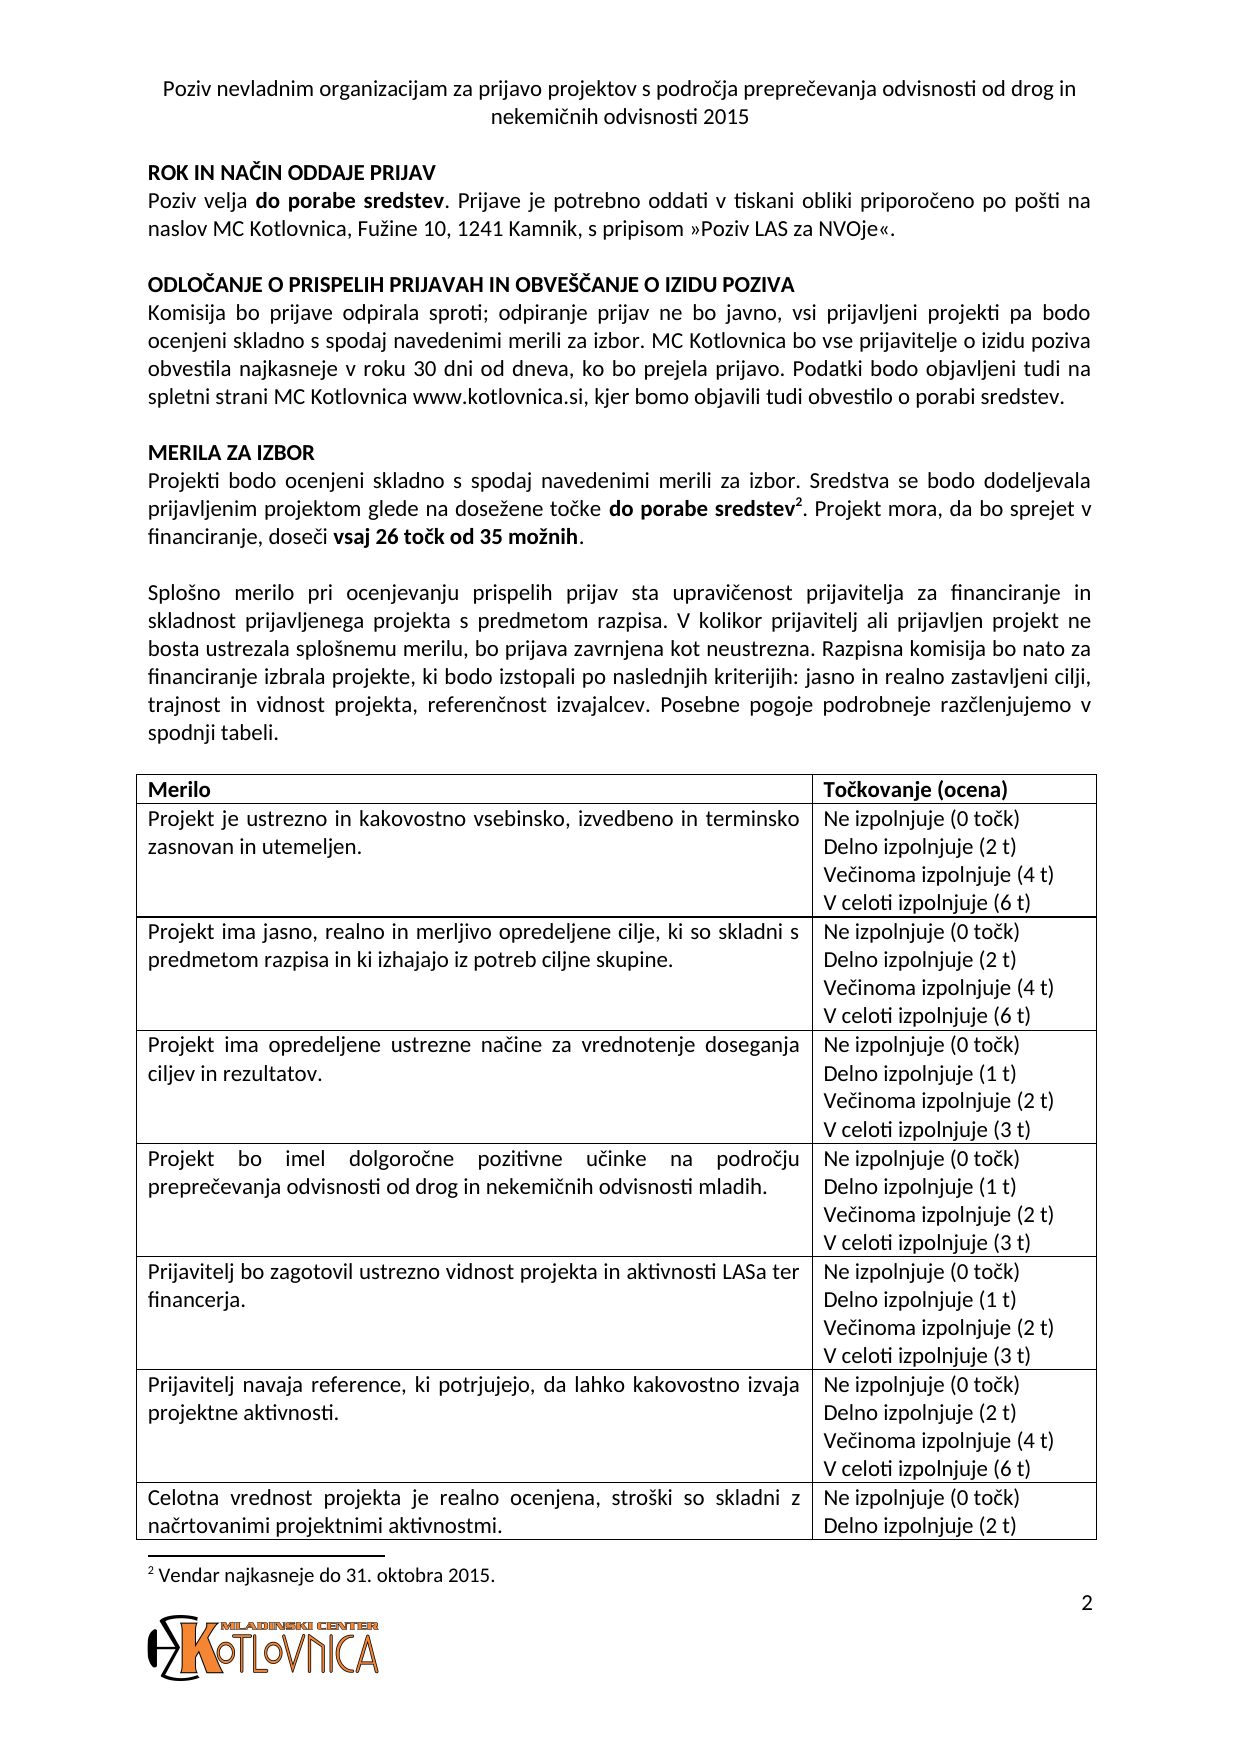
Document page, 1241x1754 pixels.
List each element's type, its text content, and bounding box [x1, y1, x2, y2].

table_cell Projekt ima jasno, realno in merljivo opredeljene cilje, ki so skladni s predmetom razpisa in ki izhajajo iz potreb ciljne skupine. [137, 918, 812, 1029]
text Komisija bo prijave odpirala sproti; odpiranje prijav ne bo javno, vsi prijavljeni projekti pa bodo ocenjeni skladno s spodaj navedenimi merili za izbor. MC Kotlovnica bo vse prijavitelje o izidu poziva obvestila najkasneje v roku 30 dni od dneva, ko bo prejela prijavo. Podatki bodo objavljeni tudi na spletni strani MC Kotlovnica www.kotlovnica.si, kjer bomo objavili tudi obvestilo o porabi sredstev. [148, 298, 1093, 410]
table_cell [137, 1483, 812, 1539]
table_cell Ne izpolnjuje (0 točk) Delno izpolnjuje (1 t) Večinoma izpolnjuje (2 t) V celoti izpolnjuje (3 t) [813, 1257, 1096, 1369]
table_cell Ne izpolnjuje (0 točk) Delno izpolnjuje (1 t) Večinoma izpolnjuje (2 t) V celoti izpolnjuje (3 t) [813, 1031, 1096, 1143]
table_cell Ne izpolnjuje (0 točk) Delno izpolnjuje (1 t) Večinoma izpolnjuje (2 t) V celoti izpolnjuje (3 t) [813, 1144, 1096, 1256]
picture [147, 1615, 379, 1681]
table_cell Prijavitelj navaja reference, ki potrjujejo, da lahko kakovostno izvaja projektne aktivnosti. [137, 1370, 812, 1482]
table_cell Projekt bo imel dolgoročne pozitivne učinke na področju preprečevanja odvisnosti od drog in nekemičnih odvisnosti mladih. [137, 1144, 812, 1256]
table_header Točkovanje (ocena) [813, 775, 1096, 803]
table_cell Ne izpolnjuje (0 točk) Delno izpolnjuje (2 t) Večinoma izpolnjuje (4 t) V celoti izpolnjuje (6 t) [813, 804, 1096, 916]
text MERILA ZA IZBOR [148, 438, 1093, 466]
text Poziv velja do porabe sredstev. Prijave je potrebno oddati v tiskani obliki priporočeno po pošti na naslov MC Kotlovnica, Fužine 10, 1241 Kamnik, s pripisom »Poziv LAS za NVOje«. [148, 186, 1093, 242]
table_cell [813, 1483, 1096, 1539]
text projekti bodo ocenjeni skladno s spodaj navedenimi merili za izbor. Sredstva se bodo dodeljevala prijavljenim projektom glede na dosežene točke do porabe sredstev. Projekt mora, da bo sprejet v financiranje, doseči vsaj 26 točk od 35 možnih. [148, 466, 1093, 550]
table_cell Prijavitelj bo zagotovil ustrezno vidnost projekta in aktivnosti LASa ter financerja. [137, 1257, 812, 1369]
table_cell Ne izpolnjuje (0 točk) Delno izpolnjuje (2 t) Večinoma izpolnjuje (4 t) V celoti izpolnjuje (6 t) [813, 1370, 1096, 1482]
text ODLOČANJE O PRISPELIH PRIJAVAH IN OBVEŠČANJE O IZIDU POZIVA [148, 270, 1093, 298]
text Splošno merilo pri ocenjevanju prispelih prijav sta upravičenost prijavitelja za financiranje in skladnost prijavljenega projekta s predmetom razpisa. V kolikor prijavitelj ali prijavljen projekt ne bosta ustrezala splošnemu merilu, bo prijava zavrnjena kot neustrezna. Razpisna komisija bo nato za financiranje izbrala projekte, ki bodo izstopali po naslednjih kriterijih: jasno in realno zastavljeni cilji, trajnost in vidnost projekta, referenčnost izvajalcev. Posebne pogoje podrobneje razčlenjujemo v spodnji tabeli. [148, 578, 1093, 746]
table_header Merilo [137, 775, 812, 803]
text ROK IN NAČIN ODDAJE PRIJAV [148, 158, 1093, 186]
table_cell Projekt ima opredeljene ustrezne načine za vrednotenje doseganja ciljev in rezultatov. [137, 1031, 812, 1143]
table_cell Projekt je ustrezno in kakovostno vsebinsko, izvedbeno in terminsko zasnovan in utemeljen. [137, 804, 812, 916]
table_cell Ne izpolnjuje (0 točk) Delno izpolnjuje (2 t) Večinoma izpolnjuje (4 t) V celoti izpolnjuje (6 t) [813, 918, 1096, 1029]
